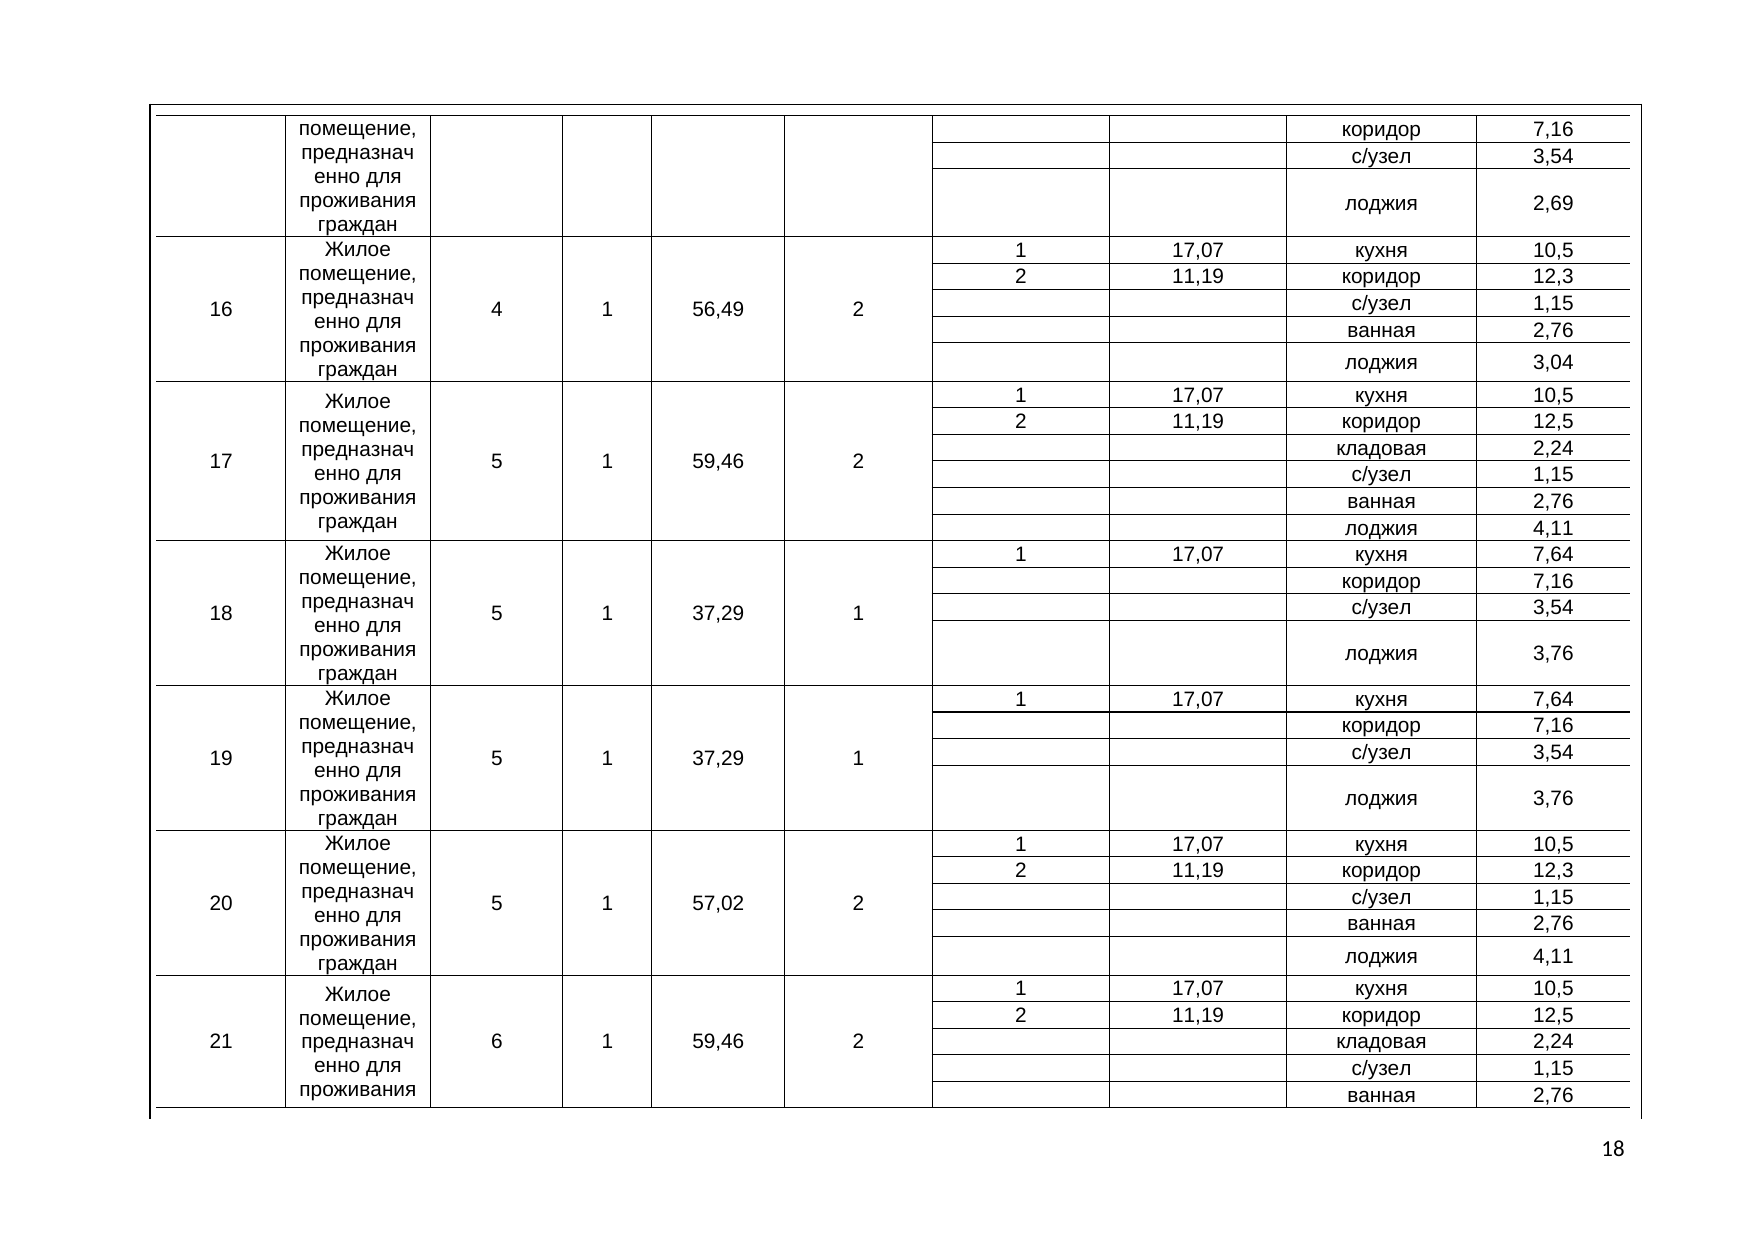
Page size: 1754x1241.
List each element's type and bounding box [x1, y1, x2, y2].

table_cell [151, 105, 1641, 1119]
